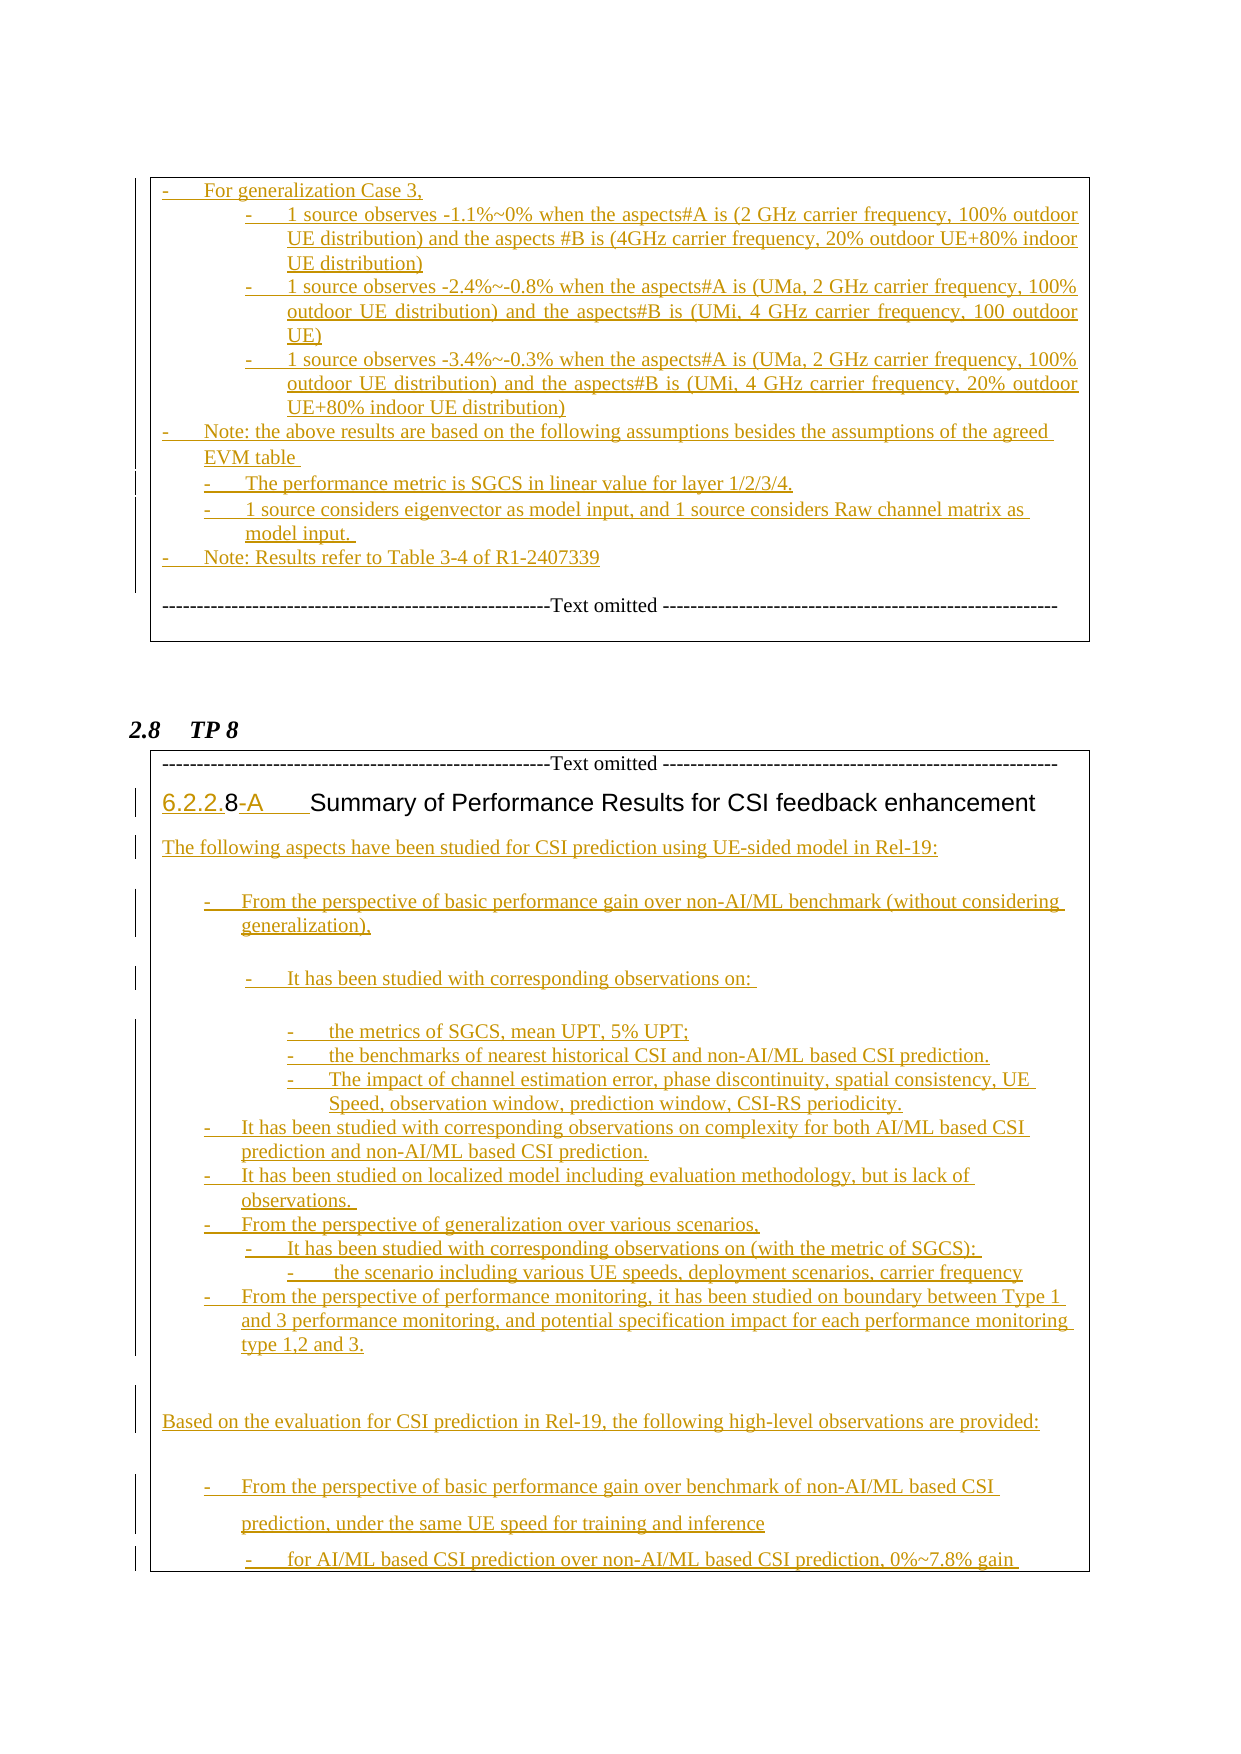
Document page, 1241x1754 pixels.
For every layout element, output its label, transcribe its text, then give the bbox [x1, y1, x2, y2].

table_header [151, 751, 1089, 1571]
subtitle TP 8 [129, 715, 1090, 744]
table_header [151, 178, 1089, 641]
